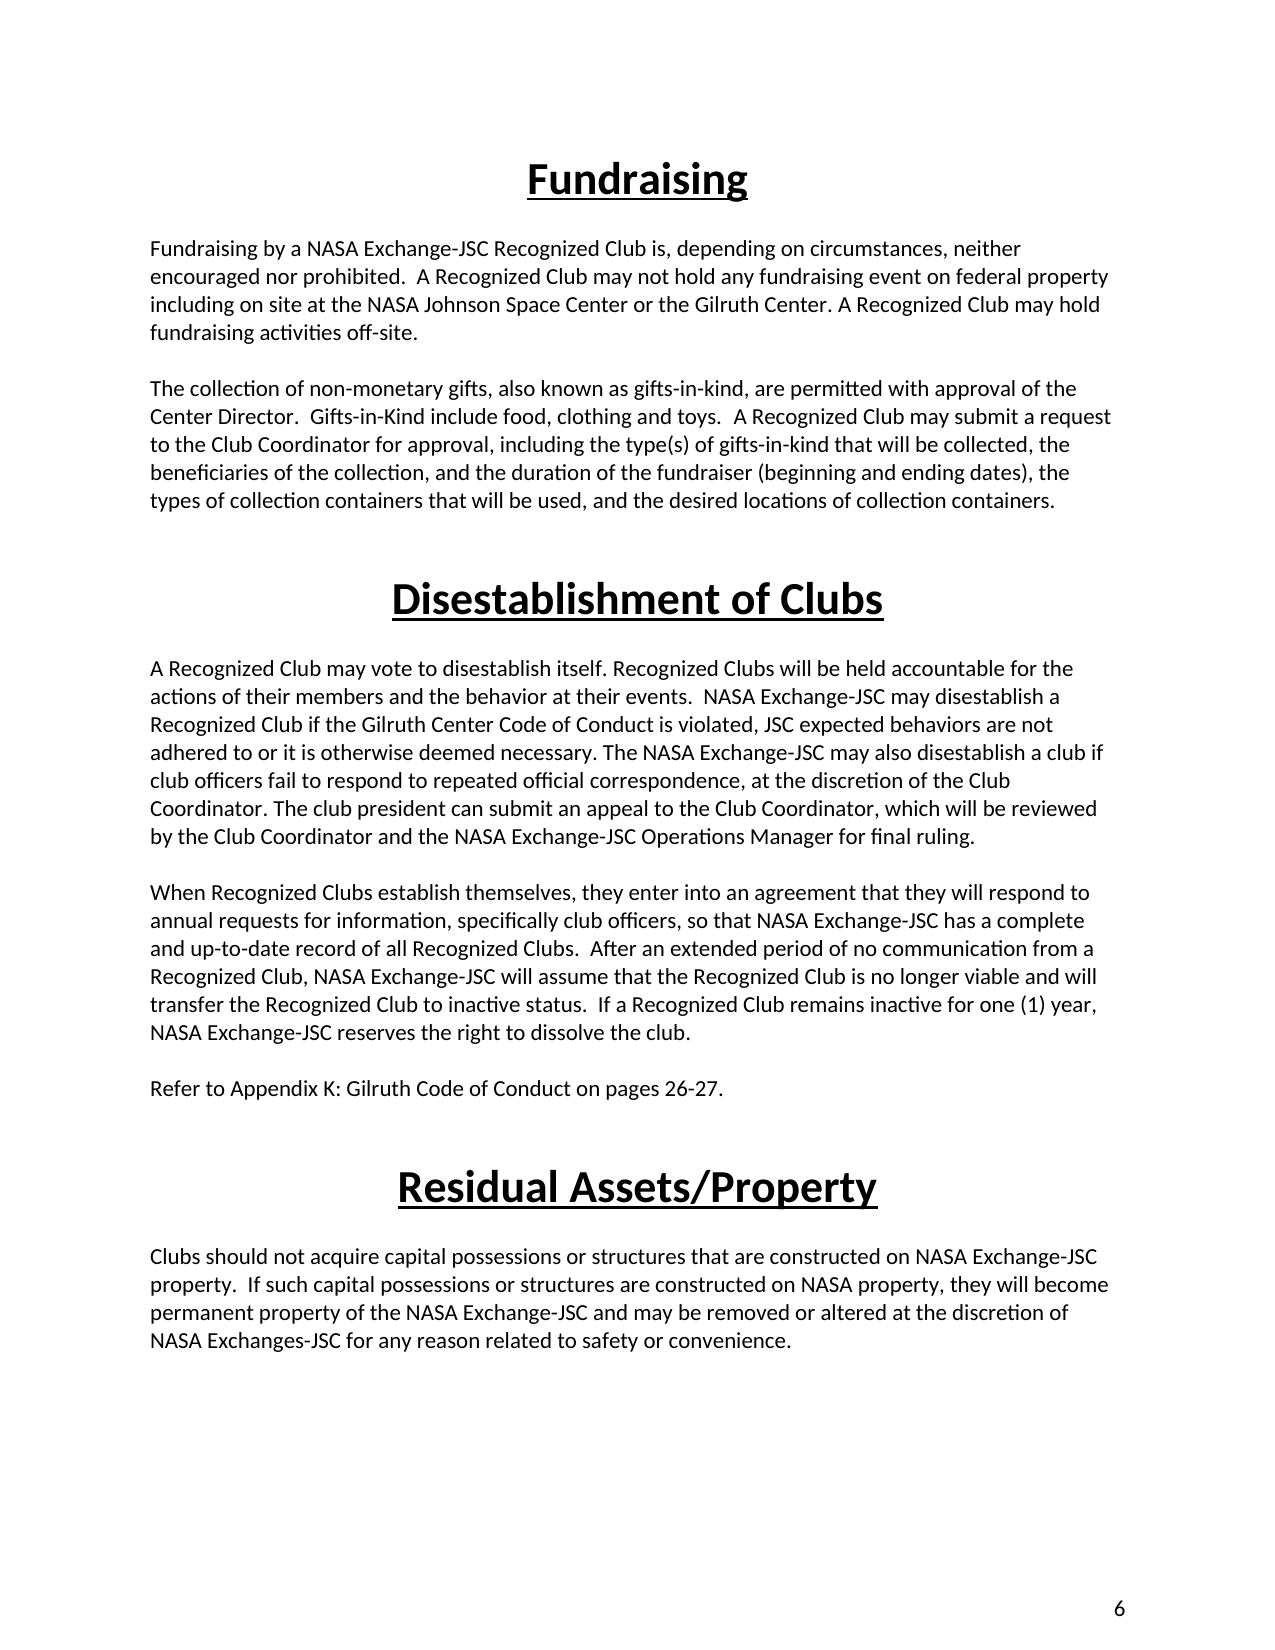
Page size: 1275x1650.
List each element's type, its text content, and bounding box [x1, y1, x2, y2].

text When Recognized Clubs establish themselves, they enter into an agreement that they will respond to annual requests for information, specifically club officers, so that NASA Exchange-JSC has a complete and up-to-date record of all Recognized Clubs. After an extended period of no communication from a Recognized Club, NASA Exchange-JSC will assume that the Recognized Club is no longer viable and will transfer the Recognized Club to inactive status. If a Recognized Club remains inactive for one (1) year, NASA Exchange-JSC reserves the right to dissolve the club. [150, 878, 1125, 1046]
text Disestablishment of Clubs [150, 570, 1125, 626]
text A Recognized Club may vote to disestablish itself. Recognized Clubs will be held accountable for the actions of their members and the behavior at their events. NASA Exchange-JSC may disestablish a Recognized Club if the Gilruth Center Code of Conduct is violated, JSC expected behaviors are not adhered to or it is otherwise deemed necessary. The NASA Exchange-JSC may also disestablish a club if club officers fail to respond to repeated official correspondence, at the discretion of the Club Coordinator. The club president can submit an appeal to the Club Coordinator, which will be reviewed by the Club Coordinator and the NASA Exchange-JSC Operations Manager for final ruling. [150, 654, 1125, 850]
text Fundraising [150, 150, 1125, 206]
text Refer to Appendix K: Gilruth Code of Conduct on pages 26-27. [150, 1074, 1125, 1102]
text Fundraising by a NASA Exchange-JSC Recognized Club is, depending on circumstances, neither encouraged nor prohibited. A Recognized Club may not hold any fundraising event on federal property including on site at the NASA Johnson Space Center or the Gilruth Center. A Recognized Club may hold fundraising activities off-site. [150, 234, 1125, 346]
text Residual Assets/Property [150, 1158, 1125, 1214]
text Clubs should not acquire capital possessions or structures that are constructed on NASA Exchange-JSC property. If such capital possessions or structures are constructed on NASA property, they will become permanent property of the NASA Exchange-JSC and may be removed or altered at the discretion of NASA Exchanges-JSC for any reason related to safety or convenience. [150, 1242, 1125, 1354]
text The collection of non-monetary gifts, also known as gifts-in-kind, are permitted with approval of the Center Director. Gifts-in-Kind include food, clothing and toys. A Recognized Club may submit a request to the Club Coordinator for approval, including the type(s) of gifts-in-kind that will be collected, the beneficiaries of the collection, and the duration of the fundraiser (beginning and ending dates), the types of collection containers that will be used, and the desired locations of collection containers. [150, 374, 1125, 514]
